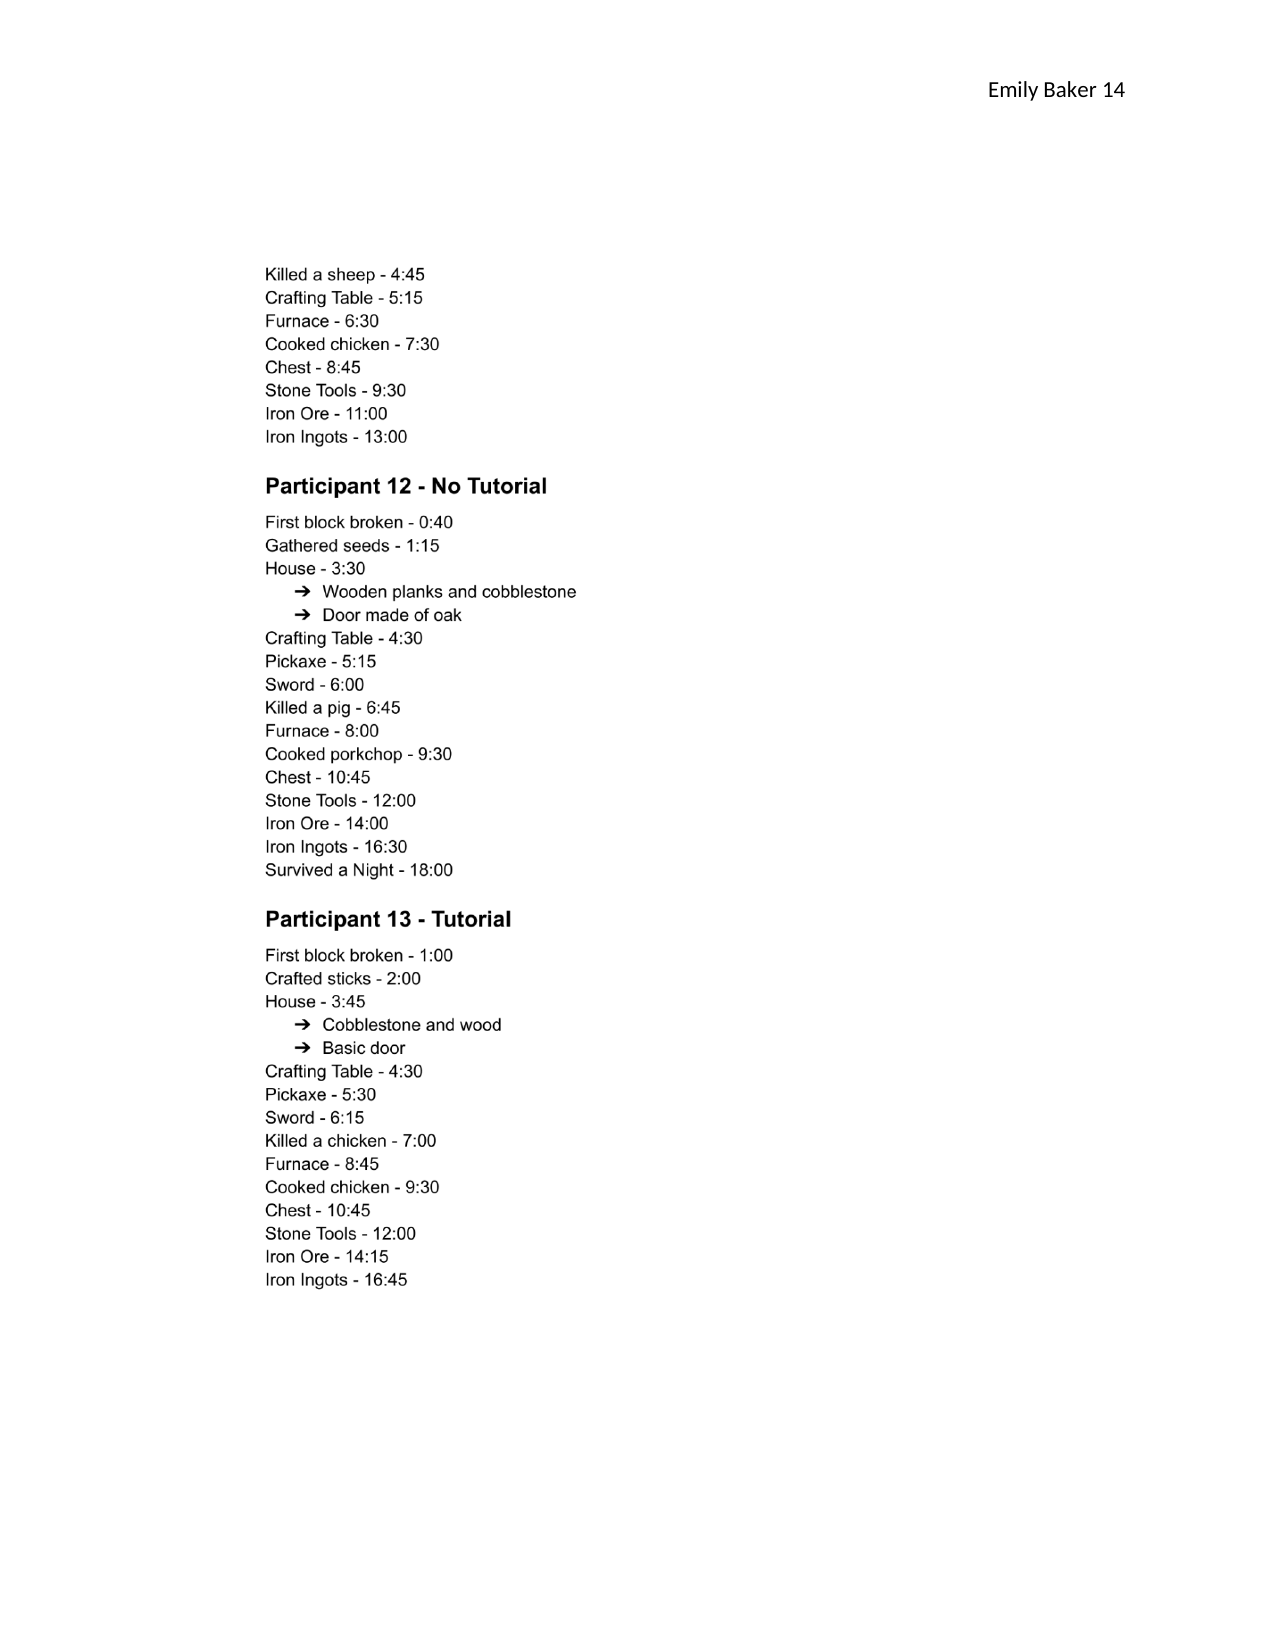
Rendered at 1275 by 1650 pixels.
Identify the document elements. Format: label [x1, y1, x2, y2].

picture [150, 150, 1125, 1411]
